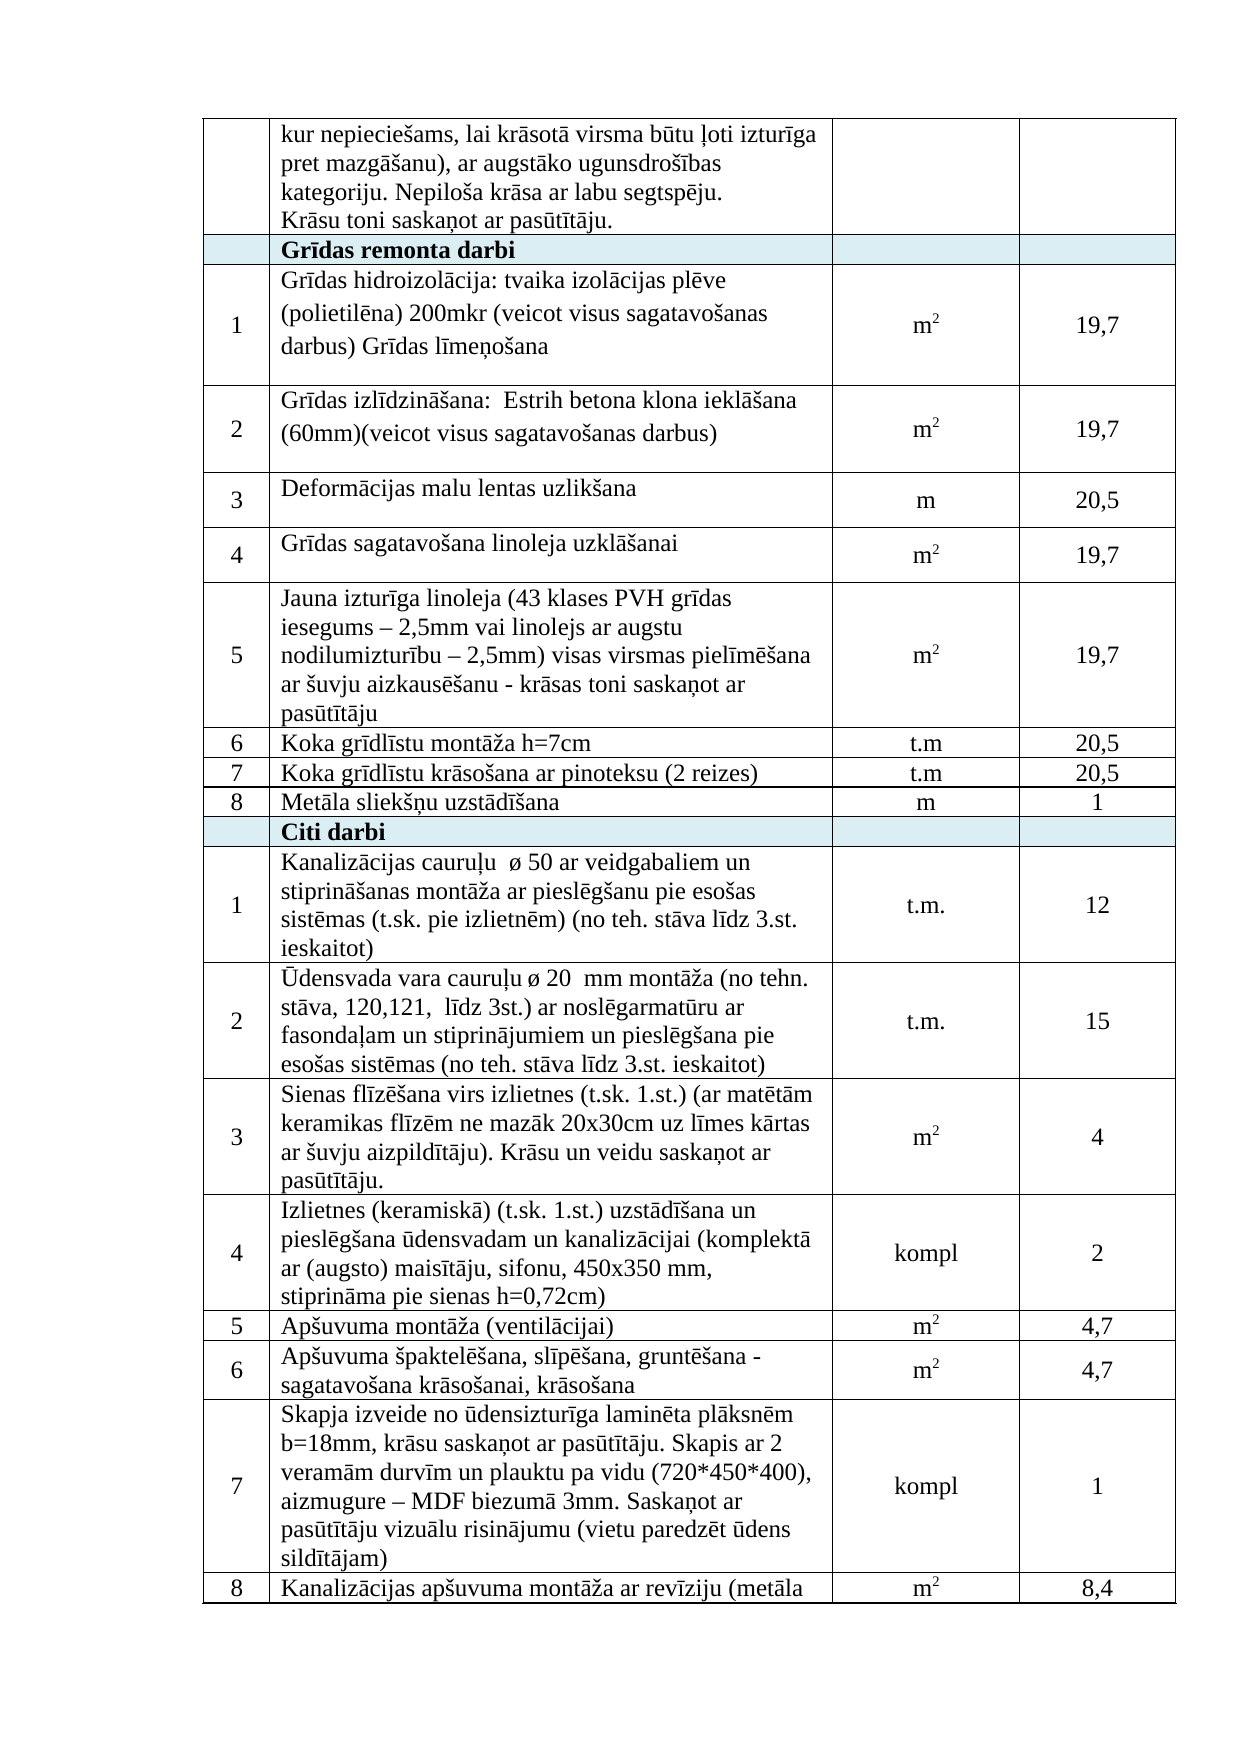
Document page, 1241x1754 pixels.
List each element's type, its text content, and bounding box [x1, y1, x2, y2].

table_header Kabinets tehn. stāvā (Nr.231) [833, 265, 1019, 385]
table_header Kabinets tehn. stāvā (Nr.231) [1020, 1400, 1175, 1572]
table_header Kabinets tehn. stāvā (Nr.231) [833, 1311, 1019, 1340]
table_header Kabinets tehn. stāvā (Nr.231) [204, 758, 269, 786]
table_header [833, 1573, 1019, 1602]
table_header Kabinets tehn. stāvā (Nr.231) [1020, 1195, 1175, 1310]
table_header Kabinets tehn. stāvā (Nr.231) [833, 1400, 1019, 1572]
table_header Kabinets tehn. stāvā (Nr.231) [270, 963, 832, 1078]
table_header Kabinets tehn. stāvā (Nr.231) [1020, 265, 1175, 385]
table_header Kabinets tehn. stāvā (Nr.231) [270, 758, 832, 786]
table_header Kabinets tehn. stāvā (Nr.231) [204, 583, 269, 727]
table_header Kabinets tehn. stāvā (Nr.231) [270, 528, 832, 582]
table_header Kabinets tehn. stāvā (Nr.231) [270, 728, 832, 757]
table_header Kabinets tehn. stāvā (Nr.231) [833, 528, 1019, 582]
table_header Kabinets tehn. stāvā (Nr.231) [1020, 963, 1175, 1078]
table_header Kabinets tehn. stāvā (Nr.231) [1020, 583, 1175, 727]
table_header Kabinets tehn. stāvā (Nr.231) [270, 1195, 832, 1310]
table_header Kabinets tehn. stāvā (Nr.231) [270, 583, 832, 727]
table_header Kabinets tehn. stāvā (Nr.231) [270, 473, 832, 527]
table_header Kabinets tehn. stāvā (Nr.231) [204, 1311, 269, 1340]
table_header Kabinets tehn. stāvā (Nr.231) [833, 963, 1019, 1078]
table_header Kabinets tehn. stāvā (Nr.231) [1020, 1341, 1175, 1399]
table_header Kabinets tehn. stāvā (Nr.231) [204, 528, 269, 582]
table_header Kabinets tehn. stāvā (Nr.231) [270, 1311, 832, 1340]
table_header Kabinets tehn. stāvā (Nr.231) [833, 583, 1019, 727]
table_header Kabinets tehn. stāvā (Nr.231) [204, 265, 269, 385]
table_header Kabinets tehn. stāvā (Nr.231) [1020, 528, 1175, 582]
table_header Kabinets tehn. stāvā (Nr.231) [833, 386, 1019, 472]
table_header Kabinets tehn. stāvā (Nr.231) [1020, 473, 1175, 527]
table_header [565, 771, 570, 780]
table_header Kabinets tehn. stāvā (Nr.231) [833, 1195, 1019, 1310]
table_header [270, 119, 832, 234]
table_header Kabinets tehn. stāvā (Nr.231) [1020, 1079, 1175, 1194]
table_header Kabinets tehn. stāvā (Nr.231) [270, 788, 832, 816]
table_header Kabinets tehn. stāvā (Nr.231) [204, 1195, 269, 1310]
table_header Kabinets tehn. stāvā (Nr.231) [204, 847, 269, 962]
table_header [833, 119, 1019, 234]
table_header Kabinets tehn. stāvā (Nr.231) [833, 1079, 1019, 1194]
table_header Kabinets tehn. stāvā (Nr.231) [270, 265, 832, 385]
table_header Kabinets tehn. stāvā (Nr.231) [1020, 758, 1175, 786]
table_header Kabinets tehn. stāvā (Nr.231) [833, 788, 1019, 816]
table_header Kabinets tehn. stāvā (Nr.231) [270, 1079, 832, 1194]
table_header Kabinets tehn. stāvā (Nr.231) [833, 758, 1019, 786]
table_header Kabinets tehn. stāvā (Nr.231) [204, 788, 269, 816]
table_header Kabinets tehn. stāvā (Nr.231) [833, 847, 1019, 962]
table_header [270, 1573, 832, 1602]
table_header Kabinets tehn. stāvā (Nr.231) [204, 386, 269, 472]
table_header Kabinets tehn. stāvā (Nr.231) [833, 1341, 1019, 1399]
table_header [1020, 119, 1175, 234]
table_header Kabinets tehn. stāvā (Nr.231) [204, 1341, 269, 1399]
table_header Kabinets tehn. stāvā (Nr.231) [204, 963, 269, 1078]
table_header Kabinets tehn. stāvā (Nr.231) [270, 1341, 832, 1399]
table_header Kabinets tehn. stāvā (Nr.231) [833, 473, 1019, 527]
table_header Kabinets tehn. stāvā (Nr.231) [204, 473, 269, 527]
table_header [1020, 1573, 1175, 1602]
table_header Kabinets tehn. stāvā (Nr.231) [1020, 386, 1175, 472]
table_header Kabinets tehn. stāvā (Nr.231) [1020, 728, 1175, 757]
table_header Kabinets tehn. stāvā (Nr.231) [204, 1079, 269, 1194]
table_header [204, 1573, 269, 1602]
table_header Kabinets tehn. stāvā (Nr.231) [833, 728, 1019, 757]
table_header Kabinets tehn. stāvā (Nr.231) [1020, 1311, 1175, 1340]
table_header Kabinets tehn. stāvā (Nr.231) [270, 847, 832, 962]
table_header Kabinets tehn. stāvā (Nr.231) [270, 1400, 832, 1572]
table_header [204, 119, 269, 234]
table_header Kabinets tehn. stāvā (Nr.231) [204, 1400, 269, 1572]
table_header Kabinets tehn. stāvā (Nr.231) [1020, 788, 1175, 816]
table_header Kabinets tehn. stāvā (Nr.231) [270, 386, 832, 472]
table_header Kabinets tehn. stāvā (Nr.231) [1020, 847, 1175, 962]
table_header Kabinets tehn. stāvā (Nr.231) [204, 728, 269, 757]
